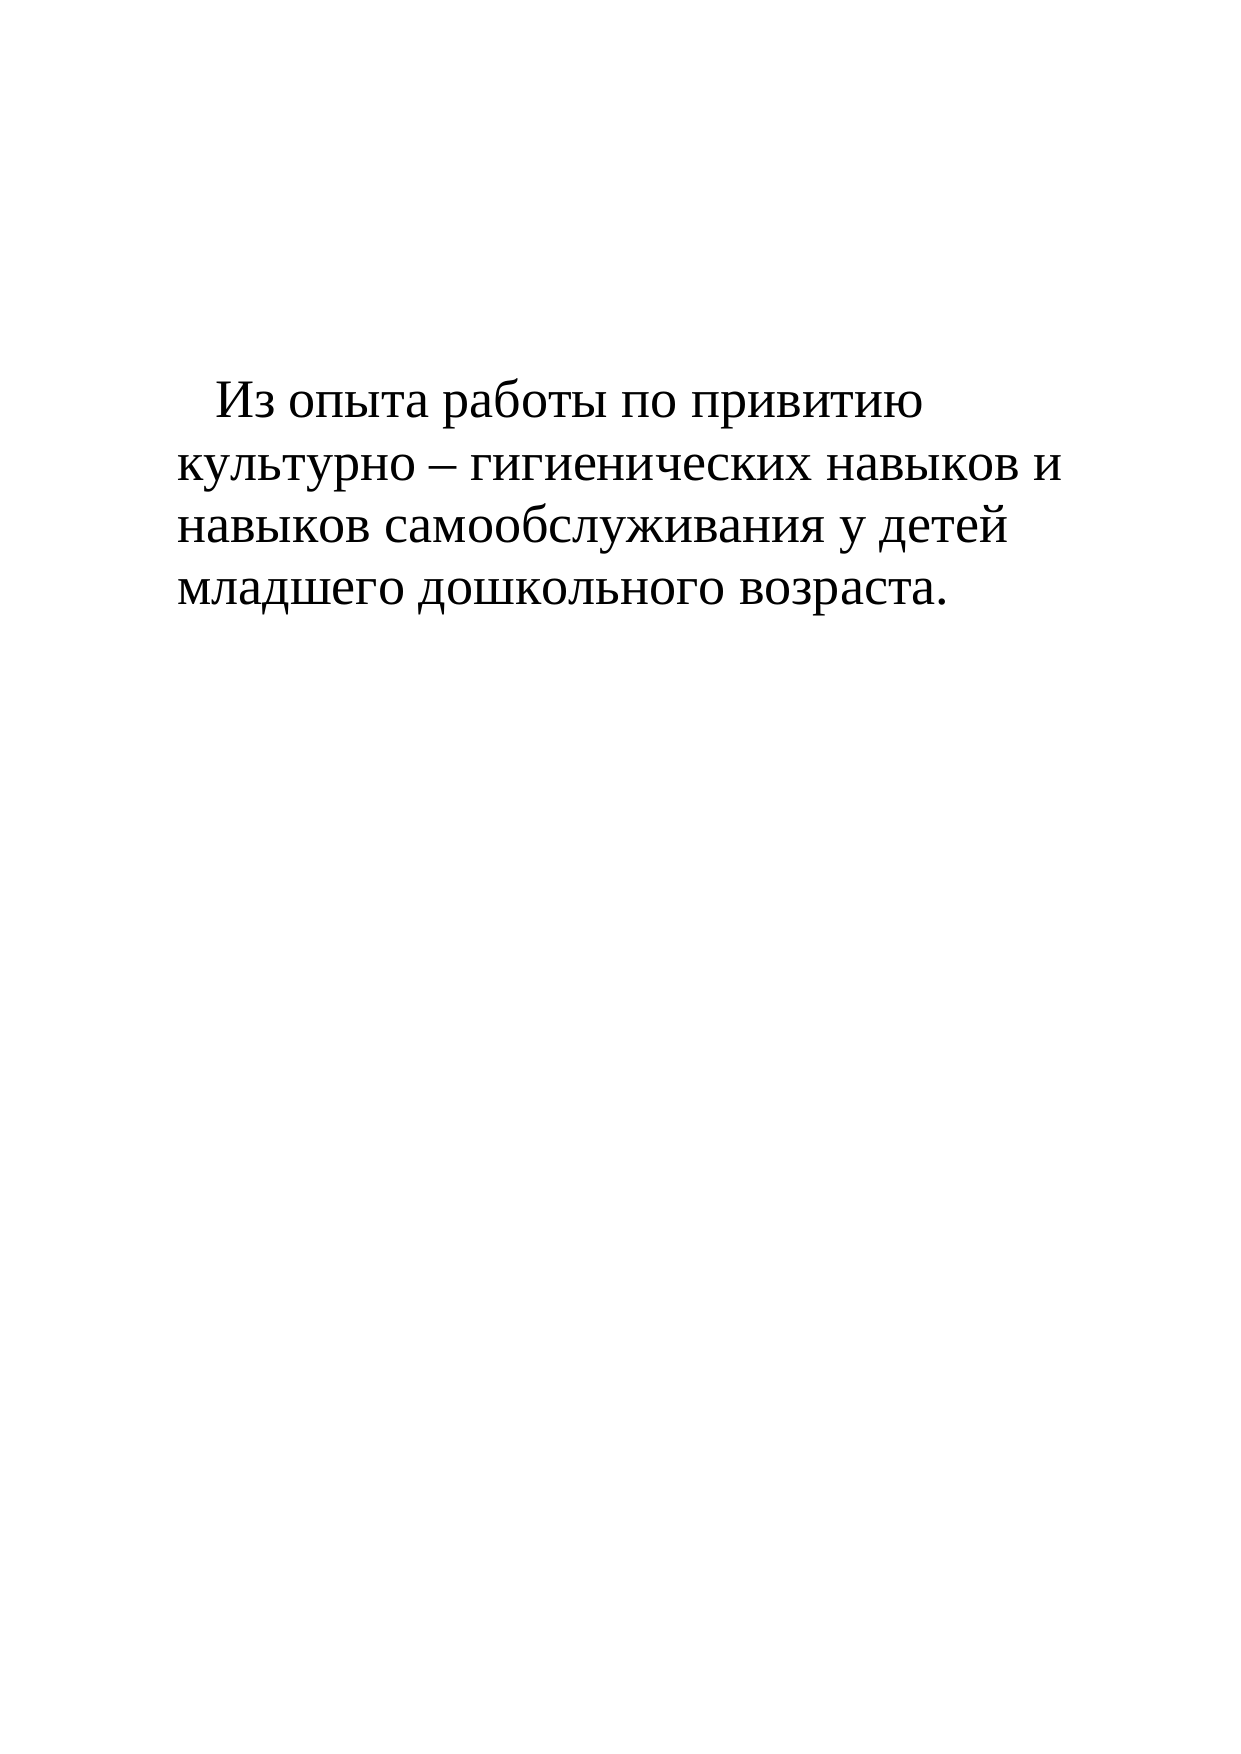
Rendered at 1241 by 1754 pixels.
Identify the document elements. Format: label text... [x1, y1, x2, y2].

text Из опыта работы по привитию культурно – гигиенических навыков и навыков самообслуживания у детей младшего дошкольного возраста. [177, 367, 1152, 616]
